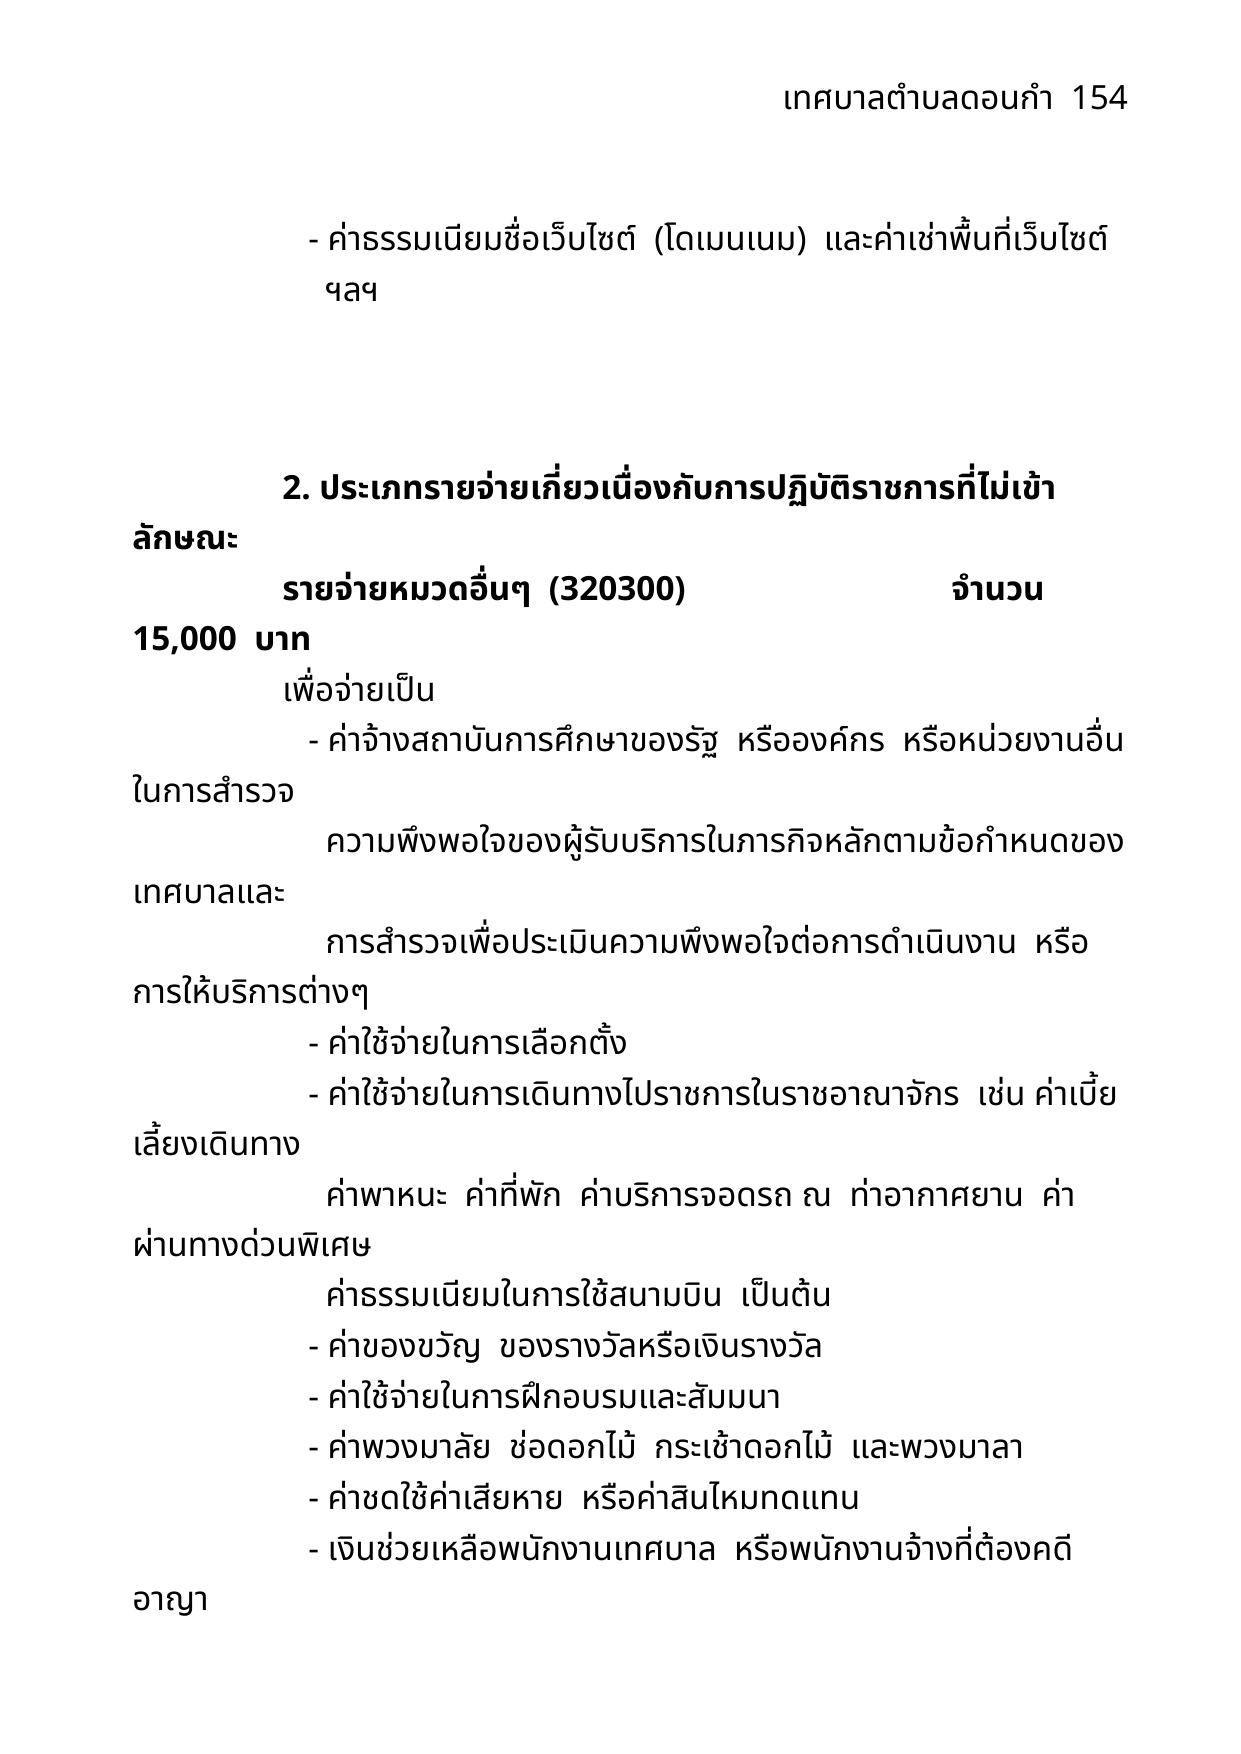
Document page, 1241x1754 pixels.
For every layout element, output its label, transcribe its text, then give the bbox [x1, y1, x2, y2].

text - ค่าใช้จ่ายในการเดินทางไปราชการในราชอาณาจักร เช่น ค่าเบี้ยเลี้ยงเดินทาง [132, 1069, 1128, 1171]
text - เงินช่วยเหลือพนักงานเทศบาล หรือพนักงานจ้างที่ต้องคดีอาญา [132, 1524, 1128, 1625]
text ความพึงพอใจของผู้รับบริการในภารกิจหลักตามข้อกำหนดของเทศบาลและ [132, 817, 1128, 918]
text ฯลฯ [132, 266, 1128, 316]
text - ค่าชดใช้ค่าเสียหาย หรือค่าสินไหมทดแทน [132, 1474, 1128, 1524]
text - ค่าของขวัญ ของรางวัลหรือเงินรางวัล [132, 1322, 1128, 1372]
text - ค่าธรรมเนียมชื่อเว็บไซต์ (โดเมนเนม) และค่าเช่าพื้นที่เว็บไซต์ [132, 215, 1128, 266]
text 2. ประเภทรายจ่ายเกี่ยวเนื่องกับการปฏิบัติราชการที่ไม่เข้าลักษณะ [132, 463, 1128, 564]
text - ค่าใช้จ่ายในการเลือกตั้ง [132, 1019, 1128, 1069]
text - ค่าพวงมาลัย ช่อดอกไม้ กระเช้าดอกไม้ และพวงมาลา [132, 1423, 1128, 1474]
text - ค่าใช้จ่ายในการฝึกอบรมและสัมมนา [132, 1372, 1128, 1423]
text รายจ่ายหมวดอื่นๆ (320300) จำนวน 15,000 บาท [132, 564, 1128, 666]
text - ค่าจ้างสถาบันการศึกษาของรัฐ หรือองค์กร หรือหน่วยงานอื่นในการสำรวจ [132, 716, 1128, 817]
text ค่าธรรมเนียมในการใช้สนามบิน เป็นต้น [132, 1271, 1128, 1322]
text เพื่อจ่ายเป็น [132, 666, 1128, 716]
text การสำรวจเพื่อประเมินความพึงพอใจต่อการดำเนินงาน หรือการให้บริการต่างๆ [132, 918, 1128, 1019]
text ค่าพาหนะ ค่าที่พัก ค่าบริการจอดรถ ณ ท่าอากาศยาน ค่าผ่านทางด่วนพิเศษ [132, 1171, 1128, 1271]
